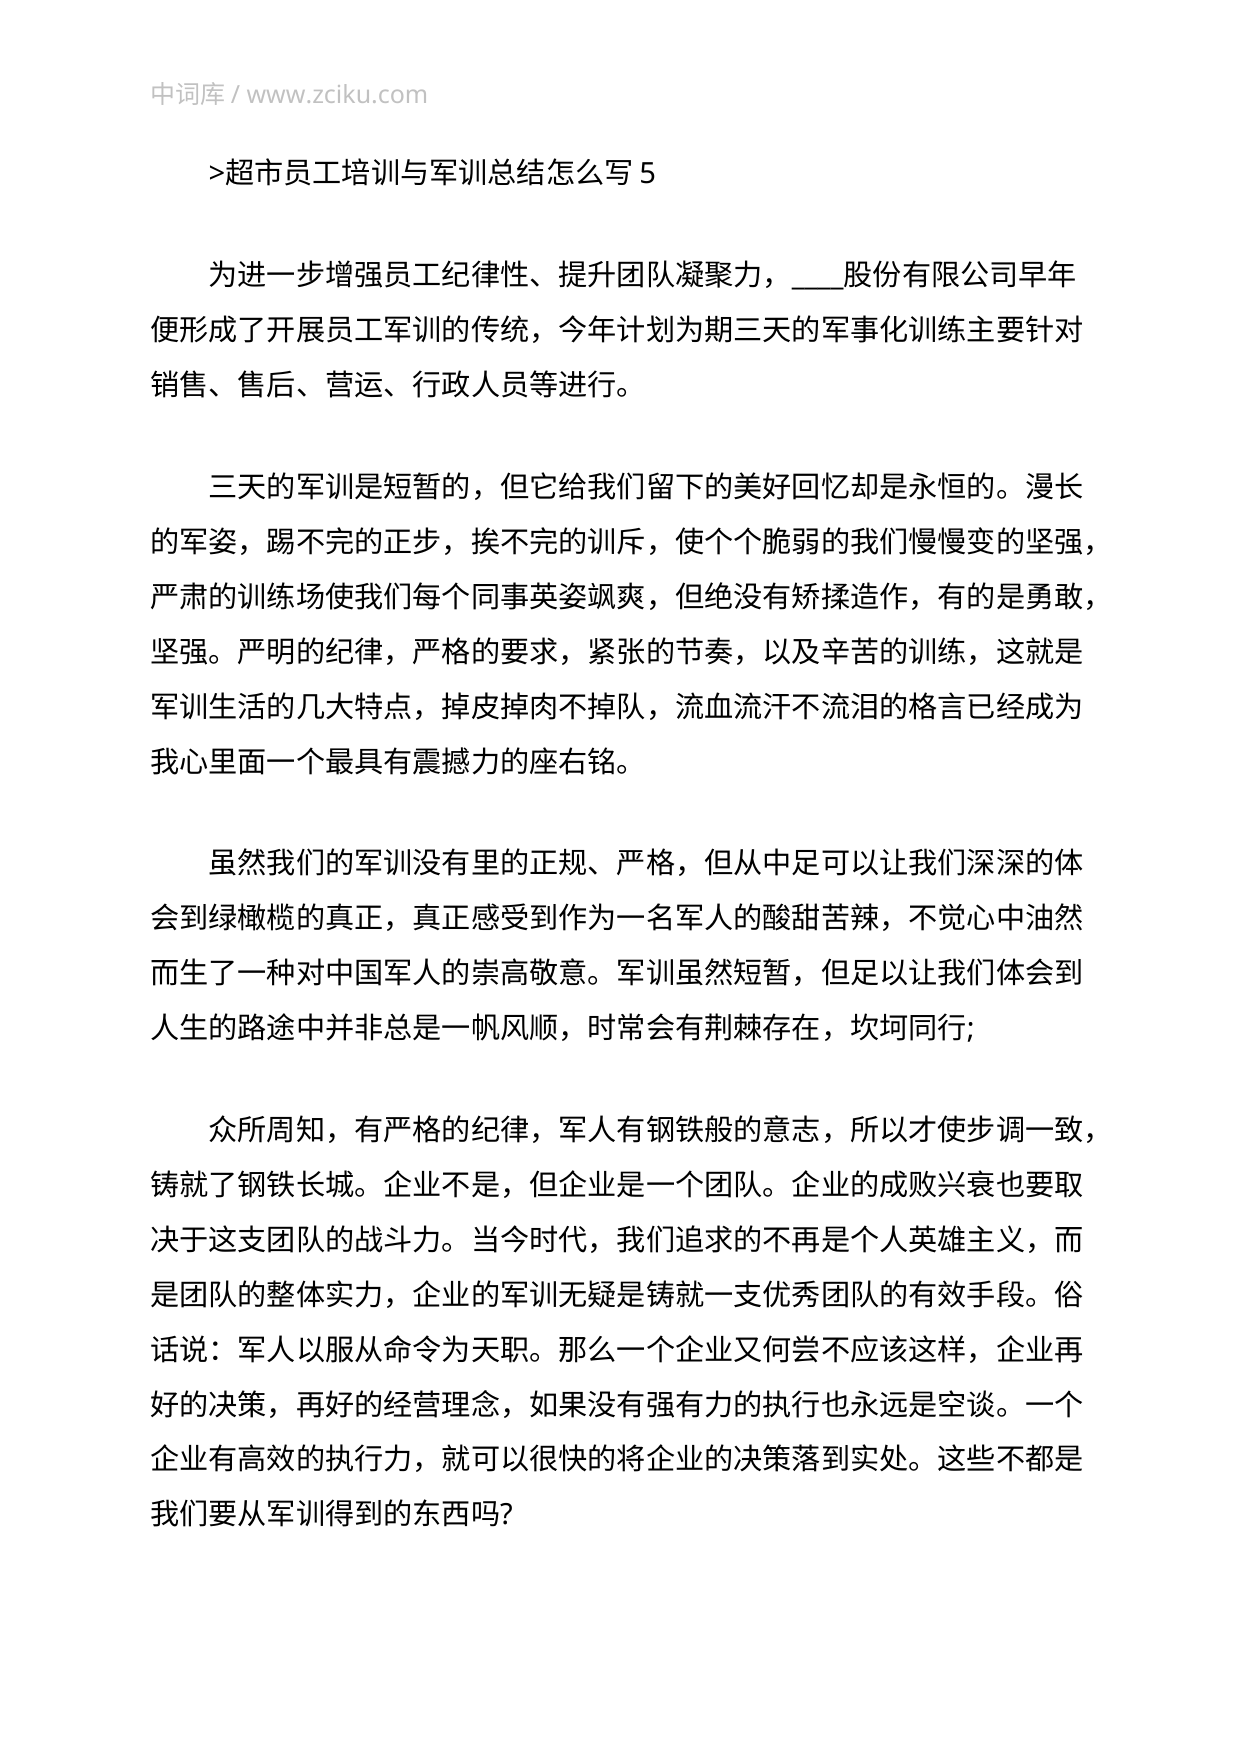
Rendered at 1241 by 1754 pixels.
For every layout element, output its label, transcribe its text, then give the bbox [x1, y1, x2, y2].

text >超市员工培训与军训总结怎么写5 [150, 150, 1090, 192]
text 虽然我们的军训没有里的正规、严格，但从中足可以让我们深深的体会到绿橄榄的真正，真正感受到作为一名军人的酸甜苦辣，不觉心中油然而生了一种对中国军人的崇高敬意。军训虽然短暂，但足以让我们体会到人生的路途中并非总是一帆风顺，时常会有荆棘存在，坎坷同行; [150, 840, 1090, 1047]
text 众所周知，有严格的纪律，军人有钢铁般的意志，所以才使步调一致，铸就了钢铁长城。企业不是，但企业是一个团队。企业的成败兴衰也要取决于这支团队的战斗力。当今时代，我们追求的不再是个人英雄主义，而是团队的整体实力，企业的军训无疑是铸就一支优秀团队的有效手段。俗话说：军人以服从命令为天职。那么一个企业又何尝不应该这样，企业再好的决策，再好的经营理念，如果没有强有力的执行也永远是空谈。一个企业有高效的执行力，就可以很快的将企业的决策落到实处。这些不都是我们要从军训得到的东西吗? [150, 1107, 1090, 1533]
text 为进一步增强员工纪律性、提升团队凝聚力，____股份有限公司早年便形成了开展员工军训的传统，今年计划为期三天的军事化训练主要针对销售、售后、营运、行政人员等进行。 [150, 252, 1090, 404]
text 三天的军训是短暂的，但它给我们留下的美好回忆却是永恒的。漫长的军姿，踢不完的正步，挨不完的训斥，使个个脆弱的我们慢慢变的坚强，严肃的训练场使我们每个同事英姿飒爽，但绝没有矫揉造作，有的是勇敢，坚强。严明的纪律，严格的要求，紧张的节奏，以及辛苦的训练，这就是军训生活的几大特点，掉皮掉肉不掉队，流血流汗不流泪的格言已经成为我心里面一个最具有震撼力的座右铭。 [150, 464, 1090, 780]
